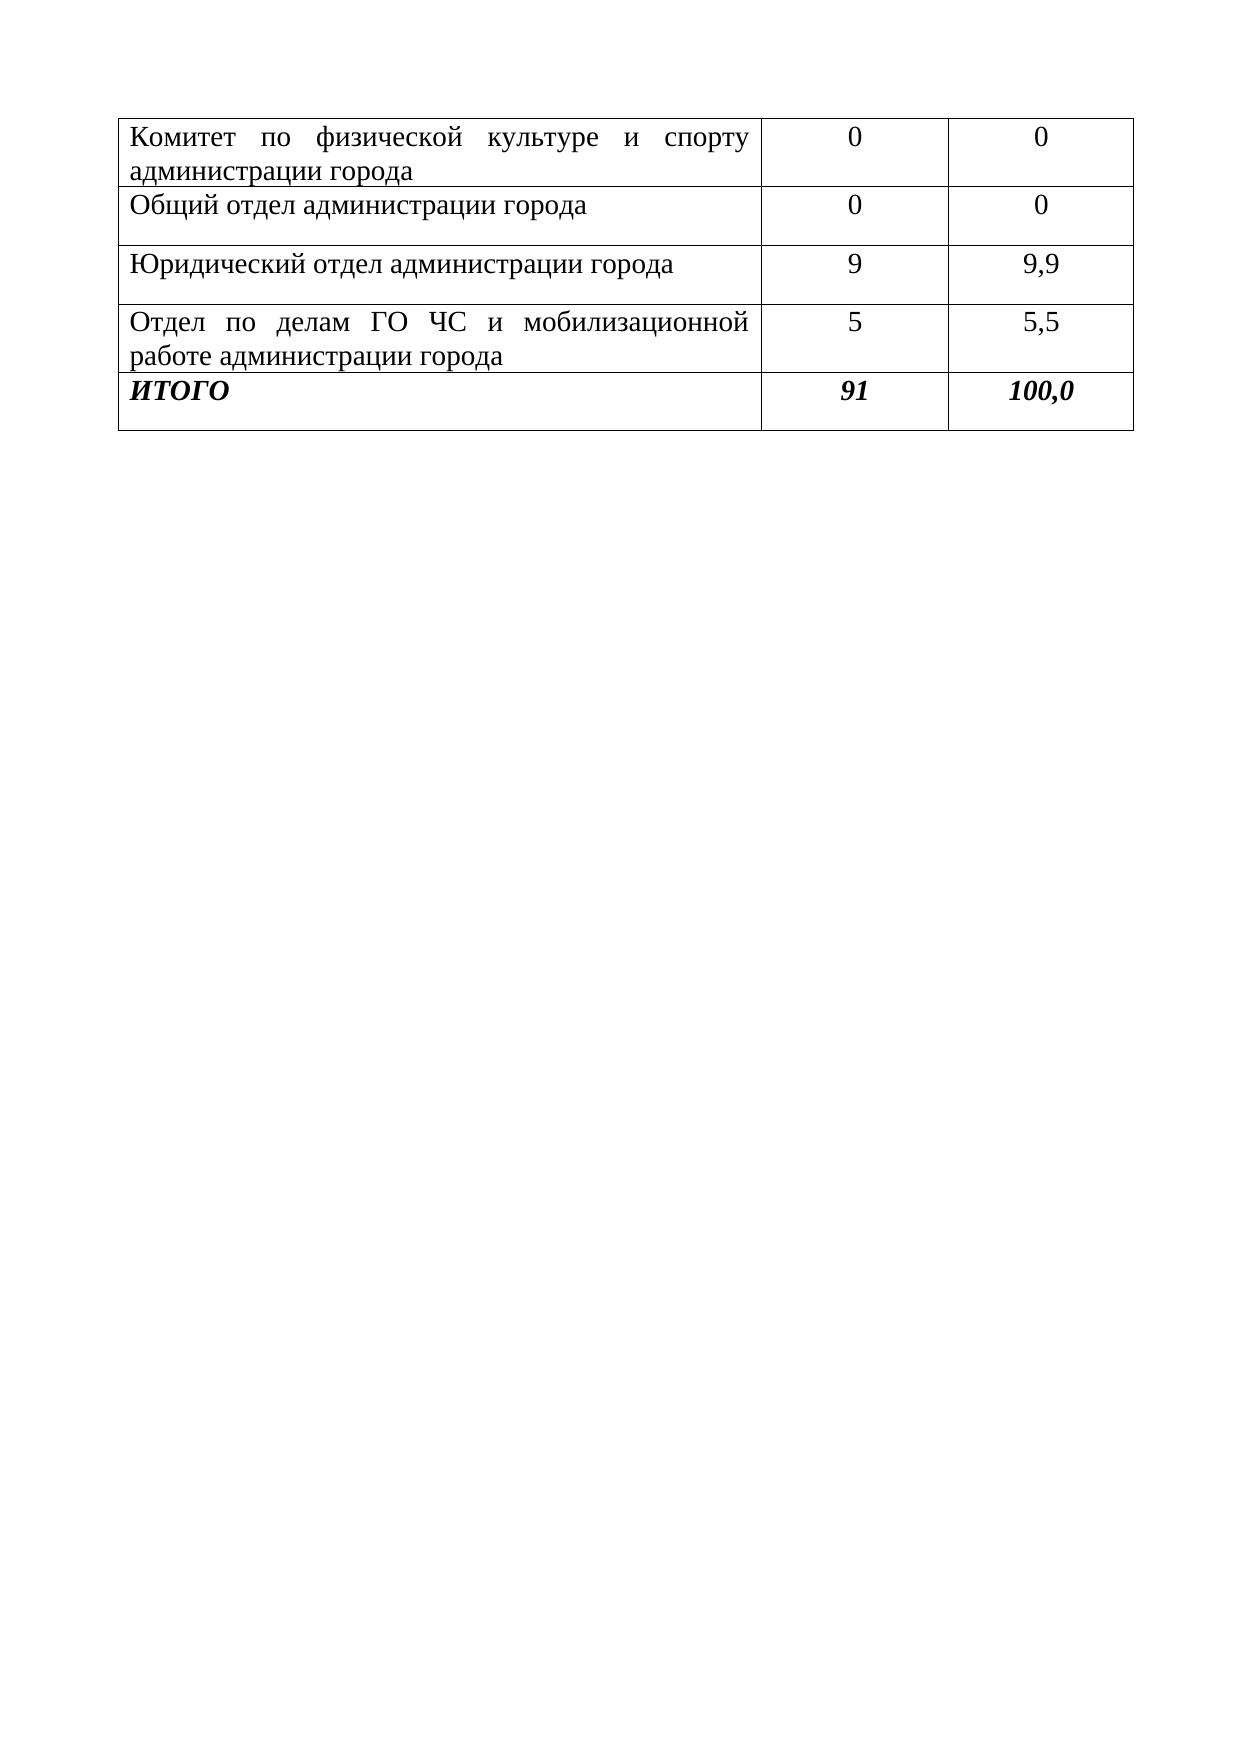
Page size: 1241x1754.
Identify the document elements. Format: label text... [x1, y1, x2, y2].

table_cell 0 [762, 187, 948, 245]
table_cell 5 [762, 305, 948, 372]
table_cell 5,5 [949, 305, 1133, 372]
table_cell 0 [949, 187, 1133, 245]
table_cell ИТОГО [119, 373, 761, 430]
table_cell Юридический отдел администрации города [119, 246, 761, 303]
table_cell Отдел по делам ГО ЧС и мобилизационной работе администрации города [119, 305, 761, 372]
table_cell 9,9 [949, 246, 1133, 303]
table_cell 9 [762, 246, 948, 303]
table_cell Комитет по физической культуре и спорту администрации города [119, 119, 761, 186]
table_cell 0 [762, 119, 948, 186]
table_cell Общий отдел администрации города [119, 187, 761, 245]
table_cell 100,0 [949, 373, 1133, 430]
table_cell 91 [762, 373, 948, 430]
table_cell 0 [949, 119, 1133, 186]
